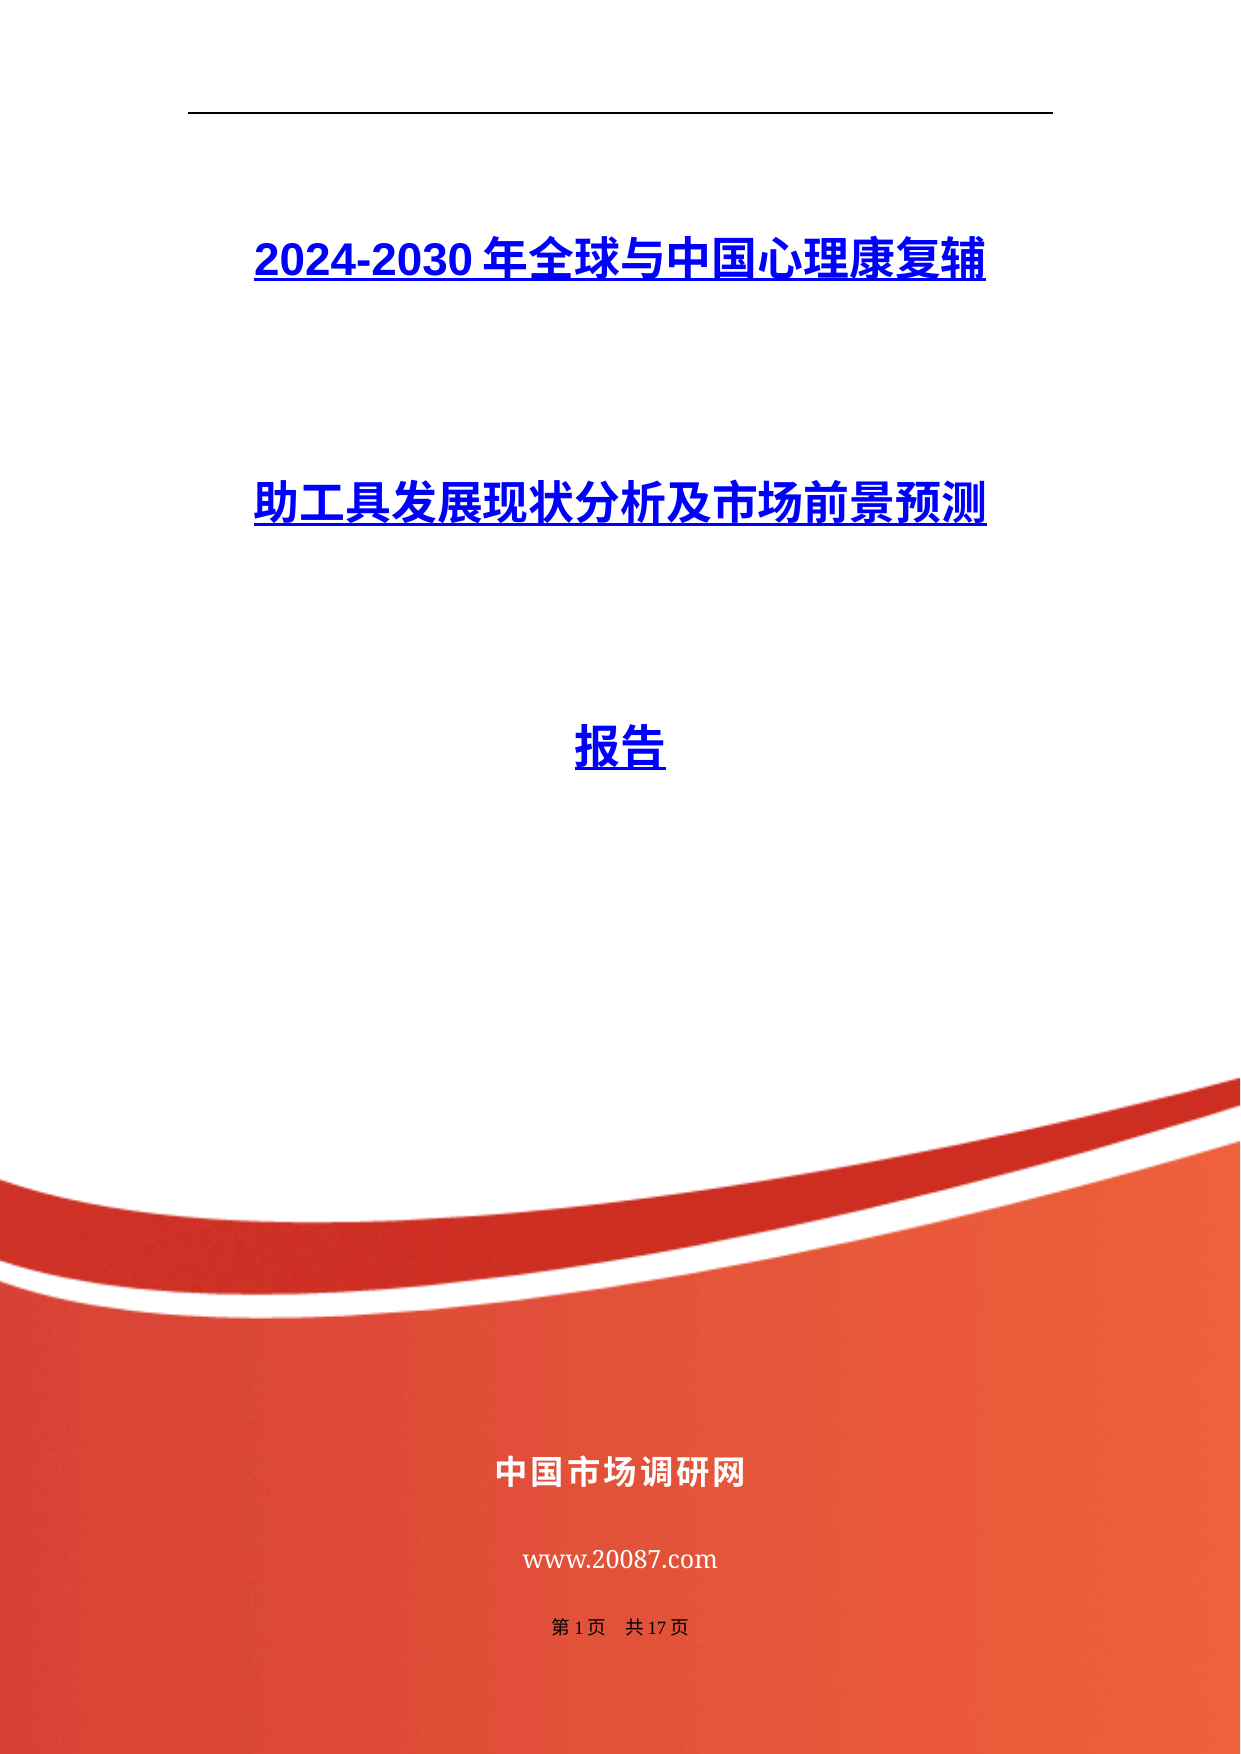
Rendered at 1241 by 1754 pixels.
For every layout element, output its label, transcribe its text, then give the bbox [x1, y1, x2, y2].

table_header 2024-2030年全球与中国心理康复辅助工具发展现状分析及市场前景预测报告 [188, 207, 1053, 871]
picture [0, 1006, 1241, 1754]
text www.20087.com [187, 1526, 1053, 1591]
subtitle 中国市场调研网 [187, 1437, 1053, 1502]
